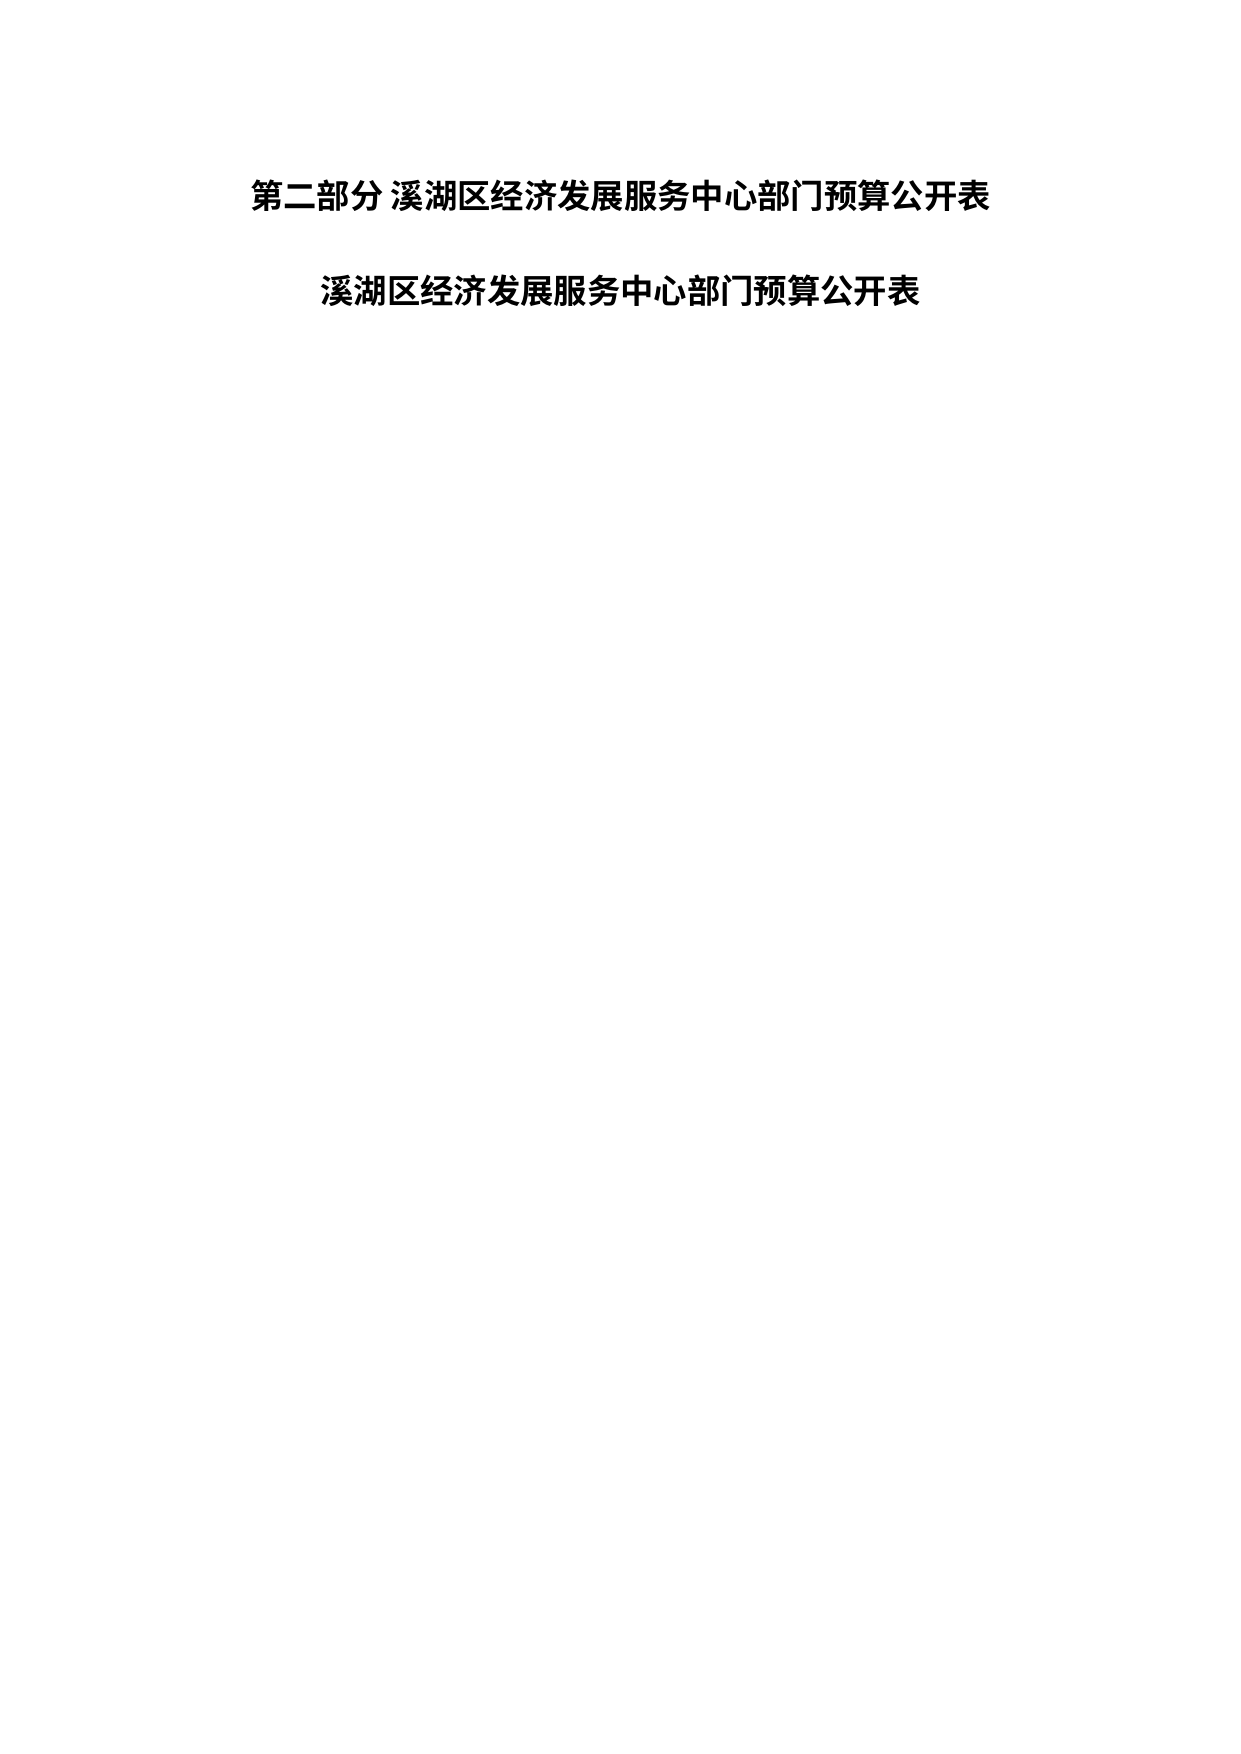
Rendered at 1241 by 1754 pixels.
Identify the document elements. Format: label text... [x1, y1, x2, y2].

text 第二部分 溪湖区经济发展服务中心部门预算公开表 [187, 162, 1053, 227]
text 溪湖区经济发展服务中心部门预算公开表 [187, 256, 1053, 321]
